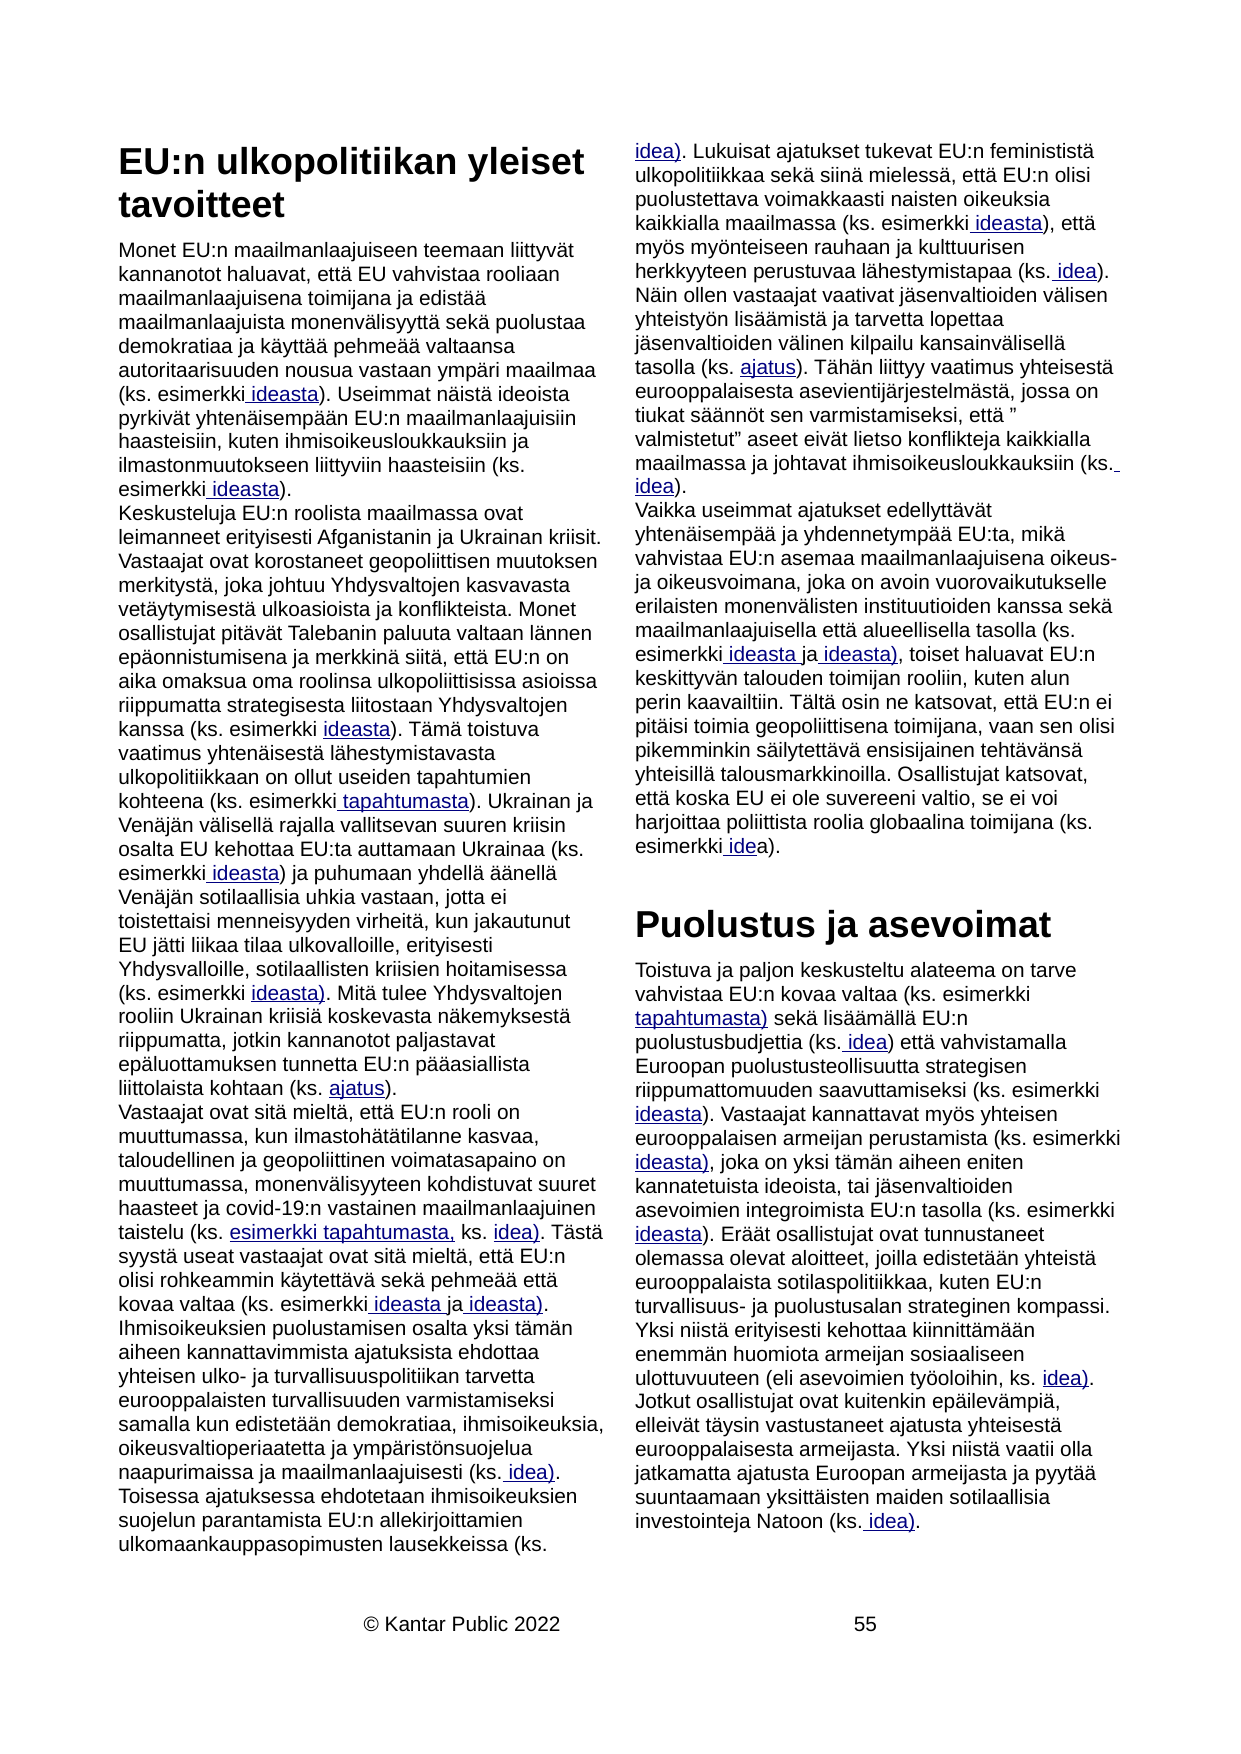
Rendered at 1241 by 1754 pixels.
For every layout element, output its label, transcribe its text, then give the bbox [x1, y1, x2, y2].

text Ihmisoikeuksien puolustamisen osalta yksi tämän aiheen kannattavimmista ajatuksista ehdottaa yhteisen ulko- ja turvallisuuspolitiikan tarvetta eurooppalaisten turvallisuuden varmistamiseksi samalla kun edistetään demokratiaa, ihmisoikeuksia, oikeusvaltioperiaatetta ja ympäristönsuojelua naapurimaissa ja maailmanlaajuisesti (ks. idea). Toisessa ajatuksessa ehdotetaan ihmisoikeuksien suojelun parantamista EU:n allekirjoittamien ulkomaankauppasopimusten lausekkeissa (ks. idea). Lukuisat ajatukset tukevat EU:n feminististä ulkopolitiikkaa sekä siinä mielessä, että EU:n olisi puolustettava voimakkaasti naisten oikeuksia kaikkialla maailmassa (ks. esimerkki ideasta), että myös myönteiseen rauhaan ja kulttuurisen herkkyyteen perustuvaa lähestymistapaa (ks. idea). [635, 139, 1122, 283]
subtitle EU:n ulkopolitiikan yleiset tavoitteet [118, 139, 605, 225]
text Monet EU:n maailmanlaajuiseen teemaan liittyvät kannanotot haluavat, että EU vahvistaa rooliaan maailmanlaajuisena toimijana ja edistää maailmanlaajuista monenvälisyyttä sekä puolustaa demokratiaa ja käyttää pehmeää valtaansa autoritaarisuuden nousua vastaan ympäri maailmaa (ks. esimerkki ideasta). Useimmat näistä ideoista pyrkivät yhtenäisempään EU:n maailmanlaajuisiin haasteisiin, kuten ihmisoikeusloukkauksiin ja ilmastonmuutokseen liittyviin haasteisiin (ks. esimerkki ideasta). [118, 238, 605, 501]
text Keskusteluja EU:n roolista maailmassa ovat leimanneet erityisesti Afganistanin ja Ukrainan kriisit. Vastaajat ovat korostaneet geopoliittisen muutoksen merkitystä, joka johtuu Yhdysvaltojen kasvavasta vetäytymisestä ulkoasioista ja konflikteista. Monet osallistujat pitävät Talebanin paluuta valtaan lännen epäonnistumisena ja merkkinä siitä, että EU:n on aika omaksua oma roolinsa ulkopoliittisissa asioissa riippumatta strategisesta liitostaan Yhdysvaltojen kanssa (ks. esimerkki ideasta). Tämä toistuva vaatimus yhtenäisestä lähestymistavasta ulkopolitiikkaan on ollut useiden tapahtumien kohteena (ks. esimerkki tapahtumasta). Ukrainan ja Venäjän välisellä rajalla vallitsevan suuren kriisin osalta EU kehottaa EU:ta auttamaan Ukrainaa (ks. esimerkki ideasta) ja puhumaan yhdellä äänellä Venäjän sotilaallisia uhkia vastaan, jotta ei toistettaisi menneisyyden virheitä, kun jakautunut EU jätti liikaa tilaa ulkovalloille, erityisesti Yhdysvalloille, sotilaallisten kriisien hoitamisessa (ks. esimerkki ideasta). Mitä tulee Yhdysvaltojen rooliin Ukrainan kriisiä koskevasta näkemyksestä riippumatta, jotkin kannanotot paljastavat epäluottamuksen tunnetta EU:n pääasiallista liittolaista kohtaan (ks. ajatus). [118, 501, 605, 1100]
text Vaikka useimmat ajatukset edellyttävät yhtenäisempää ja yhdennetympää EU:ta, mikä vahvistaa EU:n asemaa maailmanlaajuisena oikeus- ja oikeusvoimana, joka on avoin vuorovaikutukselle erilaisten monenvälisten instituutioiden kanssa sekä maailmanlaajuisella että alueellisella tasolla (ks. esimerkki ideasta ja ideasta), toiset haluavat EU:n keskittyvän talouden toimijan rooliin, kuten alun perin kaavailtiin. Tältä osin ne katsovat, että EU:n ei pitäisi toimia geopoliittisena toimijana, vaan sen olisi pikemminkin säilytettävä ensisijainen tehtävänsä yhteisillä talousmarkkinoilla. Osallistujat katsovat, että koska EU ei ole suvereeni valtio, se ei voi harjoittaa poliittista roolia globaalina toimijana (ks. esimerkki idea). [635, 498, 1122, 858]
text Toistuva ja paljon keskusteltu alateema on tarve vahvistaa EU:n kovaa valtaa (ks. esimerkki tapahtumasta) sekä lisäämällä EU:n puolustusbudjettia (ks. idea) että vahvistamalla Euroopan puolustusteollisuutta strategisen riippumattomuuden saavuttamiseksi (ks. esimerkki ideasta). Vastaajat kannattavat myös yhteisen eurooppalaisen armeijan perustamista (ks. esimerkki ideasta), joka on yksi tämän aiheen eniten kannatetuista ideoista, tai jäsenvaltioiden asevoimien integroimista EU:n tasolla (ks. esimerkki ideasta). Eräät osallistujat ovat tunnustaneet olemassa olevat aloitteet, joilla edistetään yhteistä eurooppalaista sotilaspolitiikkaa, kuten EU:n turvallisuus- ja puolustusalan strateginen kompassi. Yksi niistä erityisesti kehottaa kiinnittämään enemmän huomiota armeijan sosiaaliseen ulottuvuuteen (eli asevoimien työoloihin, ks. idea). Jotkut osallistujat ovat kuitenkin epäilevämpiä, elleivät täysin vastustaneet ajatusta yhteisestä eurooppalaisesta armeijasta. Yksi niistä vaatii olla jatkamatta ajatusta Euroopan armeijasta ja pyytää suuntaamaan yksittäisten maiden sotilaallisia investointeja Natoon (ks. idea). [635, 958, 1122, 1533]
text Vastaajat ovat sitä mieltä, että EU:n rooli on muuttumassa, kun ilmastohätätilanne kasvaa, taloudellinen ja geopoliittinen voimatasapaino on muuttumassa, monenvälisyyteen kohdistuvat suuret haasteet ja covid-19:n vastainen maailmanlaajuinen taistelu (ks. esimerkki tapahtumasta, ks. idea). Tästä syystä useat vastaajat ovat sitä mieltä, että EU:n olisi rohkeammin käytettävä sekä pehmeää että kovaa valtaa (ks. esimerkki ideasta ja ideasta). [118, 1100, 605, 1316]
text Ihmisoikeuksien puolustamisen osalta yksi tämän aiheen kannattavimmista ajatuksista ehdottaa yhteisen ulko- ja turvallisuuspolitiikan tarvetta eurooppalaisten turvallisuuden varmistamiseksi samalla kun edistetään demokratiaa, ihmisoikeuksia, oikeusvaltioperiaatetta ja ympäristönsuojelua naapurimaissa ja maailmanlaajuisesti (ks. idea). Toisessa ajatuksessa ehdotetaan ihmisoikeuksien suojelun parantamista EU:n allekirjoittamien ulkomaankauppasopimusten lausekkeissa (ks. idea). Lukuisat ajatukset tukevat EU:n feminististä ulkopolitiikkaa sekä siinä mielessä, että EU:n olisi puolustettava voimakkaasti naisten oikeuksia kaikkialla maailmassa (ks. esimerkki ideasta), että myös myönteiseen rauhaan ja kulttuurisen herkkyyteen perustuvaa lähestymistapaa (ks. idea). [118, 1316, 605, 1555]
text Näin ollen vastaajat vaativat jäsenvaltioiden välisen yhteistyön lisäämistä ja tarvetta lopettaa jäsenvaltioiden välinen kilpailu kansainvälisellä tasolla (ks. ajatus). Tähän liittyy vaatimus yhteisestä eurooppalaisesta asevientijärjestelmästä, jossa on tiukat säännöt sen varmistamiseksi, että ” valmistetut” aseet eivät lietso konflikteja kaikkialla maailmassa ja johtavat ihmisoikeusloukkauksiin (ks. idea). [635, 283, 1122, 498]
subtitle Puolustus ja asevoimat [635, 902, 1122, 946]
